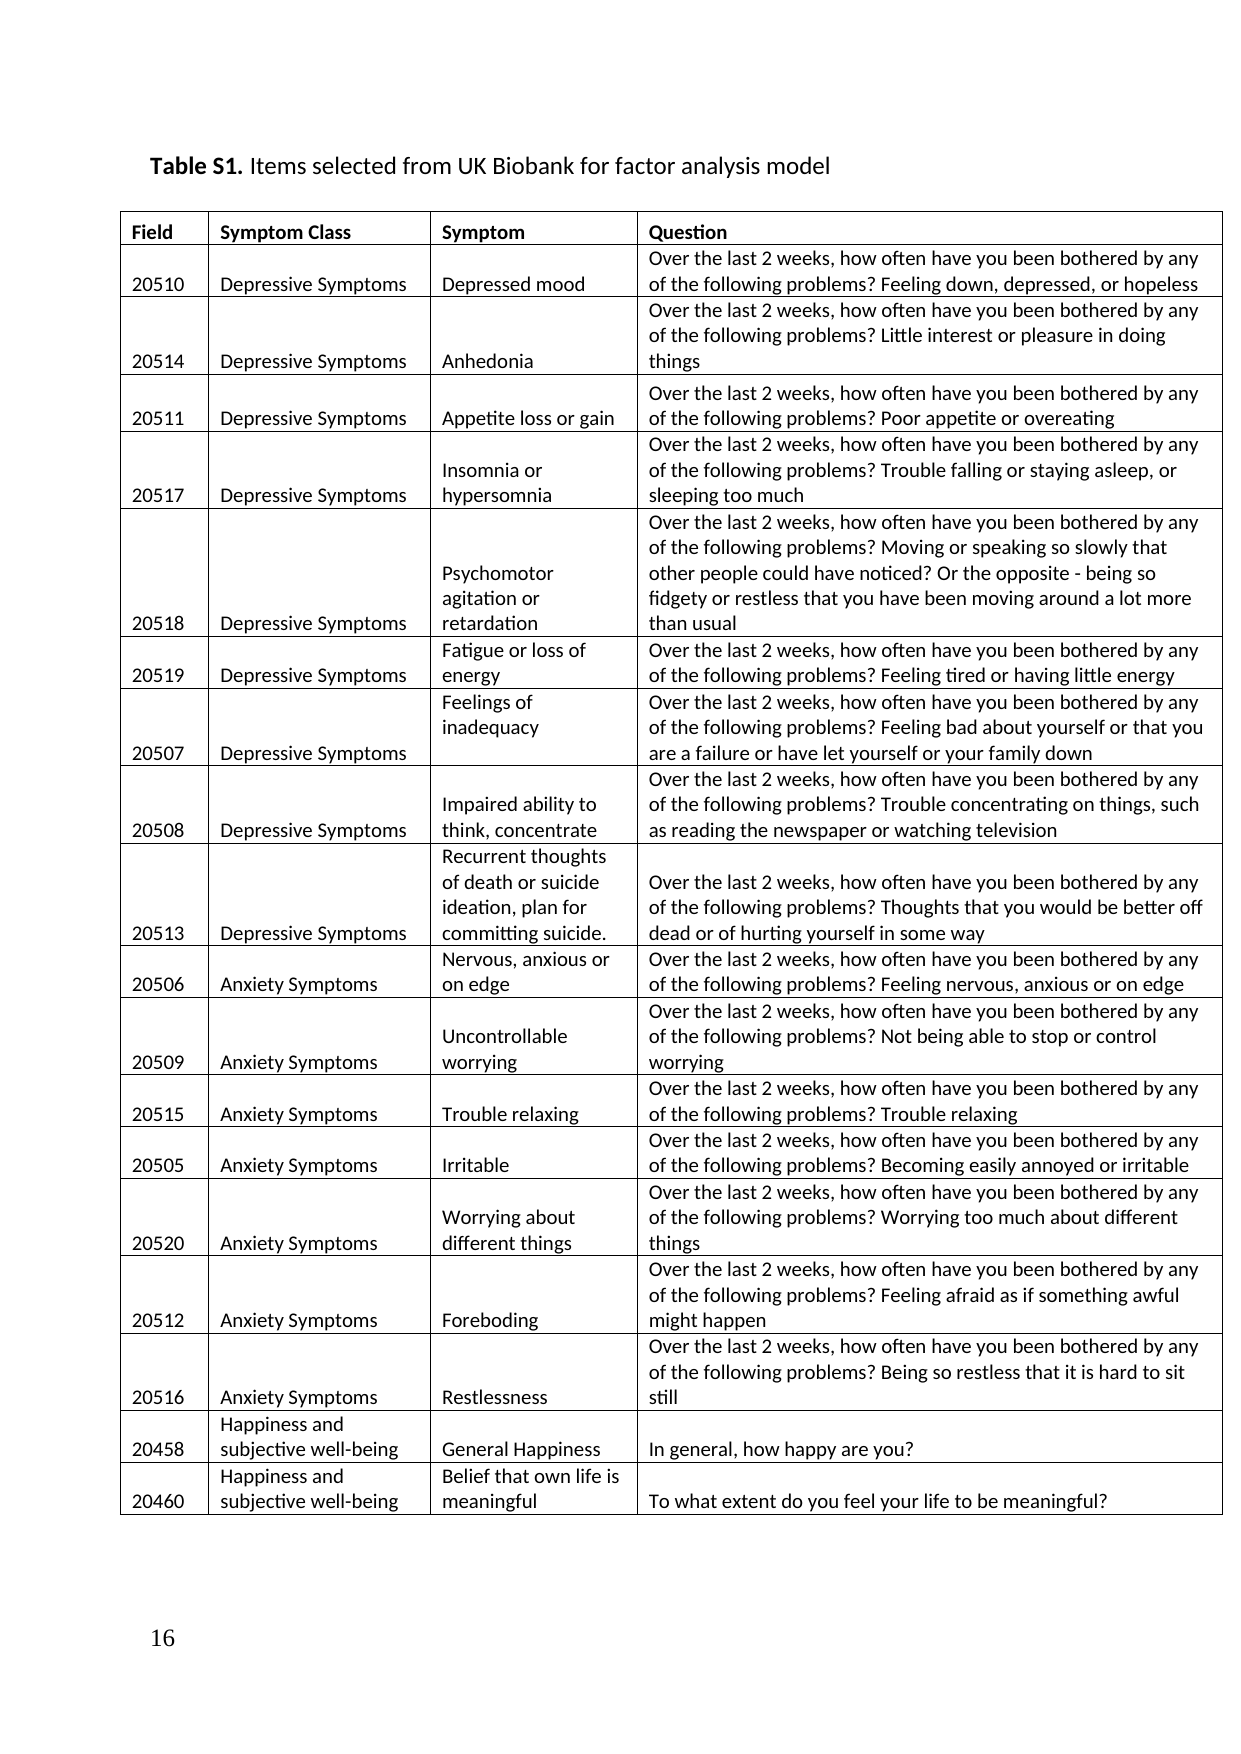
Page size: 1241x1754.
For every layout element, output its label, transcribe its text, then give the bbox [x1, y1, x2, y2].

table_cell 20505 [121, 1127, 208, 1178]
table_cell Anxiety Symptoms [209, 1256, 430, 1333]
table_cell Depressive Symptoms [209, 844, 430, 945]
table_cell 20509 [121, 998, 208, 1074]
table_cell Depressed mood [431, 245, 637, 296]
table_header Symptom [431, 212, 637, 244]
table_cell Over the last 2 weeks, how often have you been bothered by any of the following problems? Feeling bad about yourself or that you are a failure or have let yourself or your family down [638, 689, 1222, 765]
table_cell Psychomotor agitation or retardation [431, 509, 637, 636]
table_cell Over the last 2 weeks, how often have you been bothered by any of the following problems? Feeling afraid as if something awful might happen [638, 1256, 1222, 1333]
table_cell 20517 [121, 432, 208, 508]
table_cell 20510 [121, 245, 208, 296]
table_cell 20518 [121, 509, 208, 636]
table_cell Over the last 2 weeks, how often have you been bothered by any of the following problems? Trouble concentrating on things, such as reading the newspaper or watching television [638, 766, 1222, 842]
table_cell 20520 [121, 1179, 208, 1255]
table_cell Feelings of inadequacy [431, 689, 637, 765]
table_cell Over the last 2 weeks, how often have you been bothered by any of the following problems? Being so restless that it is hard to sit still [638, 1334, 1222, 1410]
table_cell Depressive Symptoms [209, 637, 430, 688]
table_cell Impaired ability to think, concentrate [431, 766, 637, 842]
table_cell Restlessness [431, 1334, 637, 1410]
table_cell Depressive Symptoms [209, 297, 430, 373]
table_cell Over the last 2 weeks, how often have you been bothered by any of the following problems? Becoming easily annoyed or irritable [638, 1127, 1222, 1178]
table_header Question [638, 212, 1222, 244]
table_cell General Happiness [431, 1411, 637, 1462]
table_cell Foreboding [431, 1256, 637, 1333]
table_cell Belief that own life is meaningful [431, 1463, 637, 1514]
table_cell 20514 [121, 297, 208, 373]
table_cell Fatigue or loss of energy [431, 637, 637, 688]
table_cell Over the last 2 weeks, how often have you been bothered by any of the following problems? Little interest or pleasure in doing things [638, 297, 1222, 373]
table_cell Trouble relaxing [431, 1075, 637, 1126]
table_cell 20507 [121, 689, 208, 765]
table_cell 20515 [121, 1075, 208, 1126]
table_cell 20506 [121, 946, 208, 997]
table_cell Anhedonia [431, 297, 637, 373]
table_cell 20508 [121, 766, 208, 842]
table_cell Over the last 2 weeks, how often have you been bothered by any of the following problems? Thoughts that you would be better off dead or of hurting yourself in some way [638, 844, 1222, 945]
table_cell Anxiety Symptoms [209, 1334, 430, 1410]
table_cell Over the last 2 weeks, how often have you been bothered by any of the following problems? Poor appetite or overeating [638, 375, 1222, 431]
table_cell Uncontrollable worrying [431, 998, 637, 1074]
table_cell Over the last 2 weeks, how often have you been bothered by any of the following problems? Trouble falling or staying asleep, or sleeping too much [638, 432, 1222, 508]
table_cell Over the last 2 weeks, how often have you been bothered by any of the following problems? Feeling down, depressed, or hopeless [638, 245, 1222, 296]
table_cell 20519 [121, 637, 208, 688]
table_cell 20511 [121, 375, 208, 431]
table_cell Anxiety Symptoms [209, 998, 430, 1074]
table_cell Depressive Symptoms [209, 689, 430, 765]
table_header Field [121, 212, 208, 244]
table_cell Depressive Symptoms [209, 375, 430, 431]
table_cell Depressive Symptoms [209, 245, 430, 296]
table_cell 20458 [121, 1411, 208, 1462]
table_cell Irritable [431, 1127, 637, 1178]
table_cell Over the last 2 weeks, how often have you been bothered by any of the following problems? Feeling nervous, anxious or on edge [638, 946, 1222, 997]
table_cell Insomnia or hypersomnia [431, 432, 637, 508]
table_cell 20512 [121, 1256, 208, 1333]
table_cell Over the last 2 weeks, how often have you been bothered by any of the following problems? Feeling tired or having little energy [638, 637, 1222, 688]
table_cell Over the last 2 weeks, how often have you been bothered by any of the following problems? Worrying too much about different things [638, 1179, 1222, 1255]
table_cell Happiness and subjective well-being [209, 1463, 430, 1514]
table_cell Appetite loss or gain [431, 375, 637, 431]
table_cell Over the last 2 weeks, how often have you been bothered by any of the following problems? Moving or speaking so slowly that other people could have noticed? Or the opposite - being so fidgety or restless that you have been moving around a lot more than usual [638, 509, 1222, 636]
table_cell In general, how happy are you? [638, 1411, 1222, 1462]
table_cell Nervous, anxious or on edge [431, 946, 637, 997]
table_cell Worrying about different things [431, 1179, 637, 1255]
table_cell Depressive Symptoms [209, 432, 430, 508]
table_cell Depressive Symptoms [209, 509, 430, 636]
table_cell Recurrent thoughts of death or suicide ideation, plan for committing suicide. [431, 844, 637, 945]
table_cell 20460 [121, 1463, 208, 1514]
table_cell Happiness and subjective well-being [209, 1411, 430, 1462]
table_cell Anxiety Symptoms [209, 1179, 430, 1255]
text Table S1. Items selected from UK Biobank for factor analysis model [150, 150, 1090, 181]
table_cell To what extent do you feel your life to be meaningful? [638, 1463, 1222, 1514]
table_cell Over the last 2 weeks, how often have you been bothered by any of the following problems? Not being able to stop or control worrying [638, 998, 1222, 1074]
table_cell Anxiety Symptoms [209, 1075, 430, 1126]
table_cell Anxiety Symptoms [209, 946, 430, 997]
table_cell Depressive Symptoms [209, 766, 430, 842]
table_header Symptom Class [209, 212, 430, 244]
table_cell 20516 [121, 1334, 208, 1410]
table_cell 20513 [121, 844, 208, 945]
table_cell Anxiety Symptoms [209, 1127, 430, 1178]
table_cell Over the last 2 weeks, how often have you been bothered by any of the following problems? Trouble relaxing [638, 1075, 1222, 1126]
